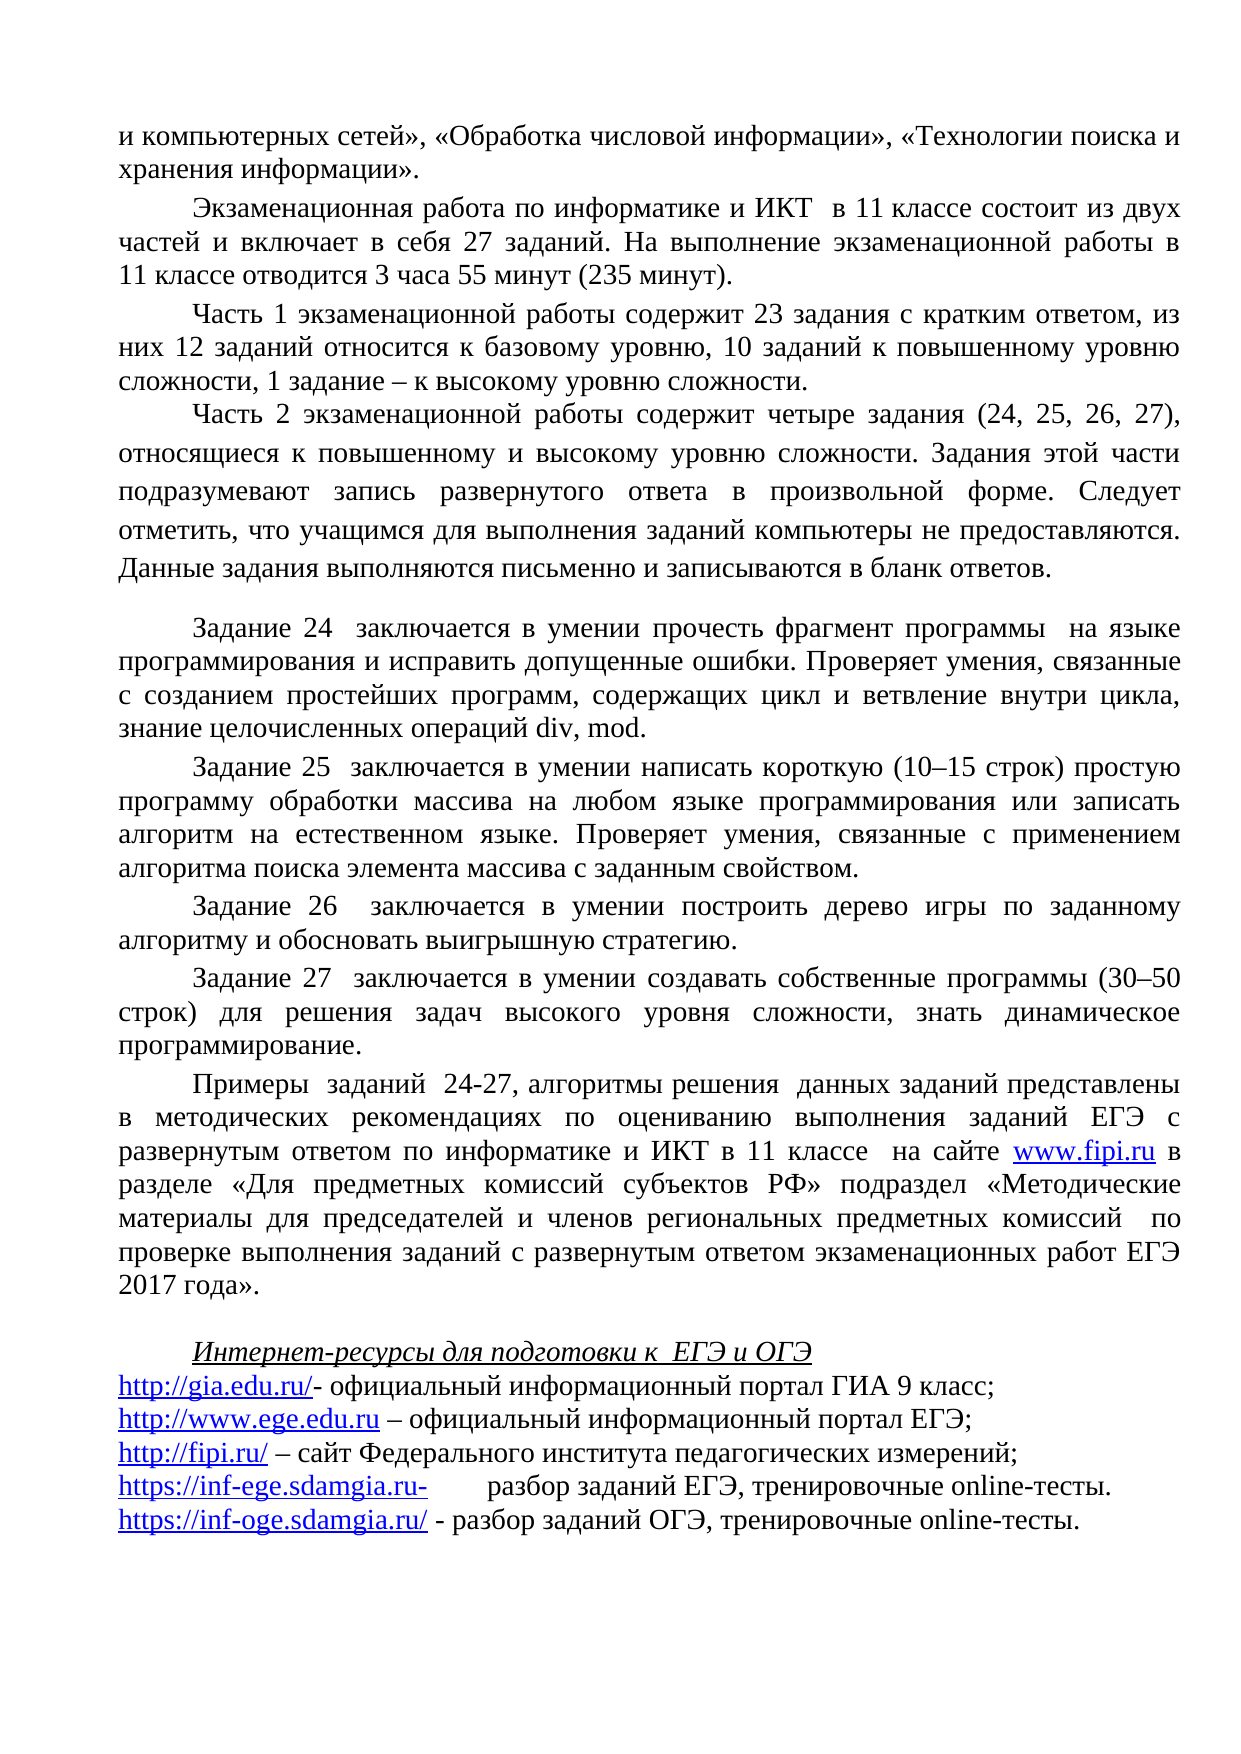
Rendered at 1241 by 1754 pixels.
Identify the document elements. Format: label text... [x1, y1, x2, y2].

text http://fipi.ru/ – сайт Федерального института педагогических измерений; [118, 1435, 1181, 1468]
text Примеры заданий 24-27, алгоритмы решения данных заданий представлены в методических рекомендациях по оцениванию выполнения заданий ЕГЭ с развернутым ответом по информатике и ИКТ в 11 классе на сайте www.fipi.ru в разделе «Для предметных комиссий субъектов РФ» подраздел «Методические материалы для председателей и членов региональных предметных комиссий по проверке выполнения заданий с развернутым ответом экзаменационных работ ЕГЭ 2017 года». [118, 1066, 1181, 1301]
text Задание 27 заключается в умении создавать собственные программы (30–50 строк) для решения задач высокого уровня сложности, знать динамическое программирование. [118, 960, 1181, 1061]
text Задание 25 заключается в умении написать короткую (10–15 строк) простую программу обработки массива на любом языке программирования или записать алгоритм на естественном языке. Проверяет умения, связанные с применением алгоритма поиска элемента массива с заданным свойством. [118, 749, 1181, 883]
text https://inf-ege.sdamgia.ru- разбор заданий ЕГЭ, тренировочные online-тесты. [118, 1468, 1181, 1502]
text Интернет-ресурсы для подготовки к ЕГЭ и ОГЭ [118, 1334, 1181, 1368]
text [118, 118, 1181, 185]
text Задание 26 заключается в умении построить дерево игры по заданному алгоритму и обосновать выигрышную стратегию. [118, 888, 1181, 955]
text Часть 1 экзаменационной работы содержит 23 задания с кратким ответом, из них 12 заданий относится к базовому уровню, 10 заданий к повышенному уровню сложности, 1 задание – к высокому уровню сложности. [118, 296, 1181, 396]
text Часть 2 экзаменационной работы содержит четыре задания (24, 25, 26, 27), относящиеся к повышенному и высокому уровню сложности. Задания этой части подразумевают запись развернутого ответа в произвольной форме. Следует отметить, что учащимся для выполнения заданий компьютеры не предоставляются. Данные задания выполняются письменно и записываются в бланк ответов. [118, 396, 1181, 584]
text Экзаменационная работа по информатике и ИКТ в 11 классе состоит из двух частей и включает в себя 27 заданий. На выполнение экзаменационной работы в 11 классе отводится 3 часа 55 минут (235 минут). [118, 190, 1181, 291]
text https://inf-oge.sdamgia.ru/ - разбор заданий ОГЭ, тренировочные online-тесты. [118, 1502, 1181, 1536]
text Задание 24 заключается в умении прочесть фрагмент программы на языке программирования и исправить допущенные ошибки. Проверяет умения, связанные с созданием простейших программ, содержащих цикл и ветвление внутри цикла, знание целочисленных операций div, mod. [118, 610, 1181, 744]
text http://www.ege.edu.ru – официальный информационный портал ЕГЭ; [118, 1401, 1181, 1435]
text http://gia.edu.ru/- официальный информационный портал ГИА 9 класс; [118, 1368, 1181, 1401]
